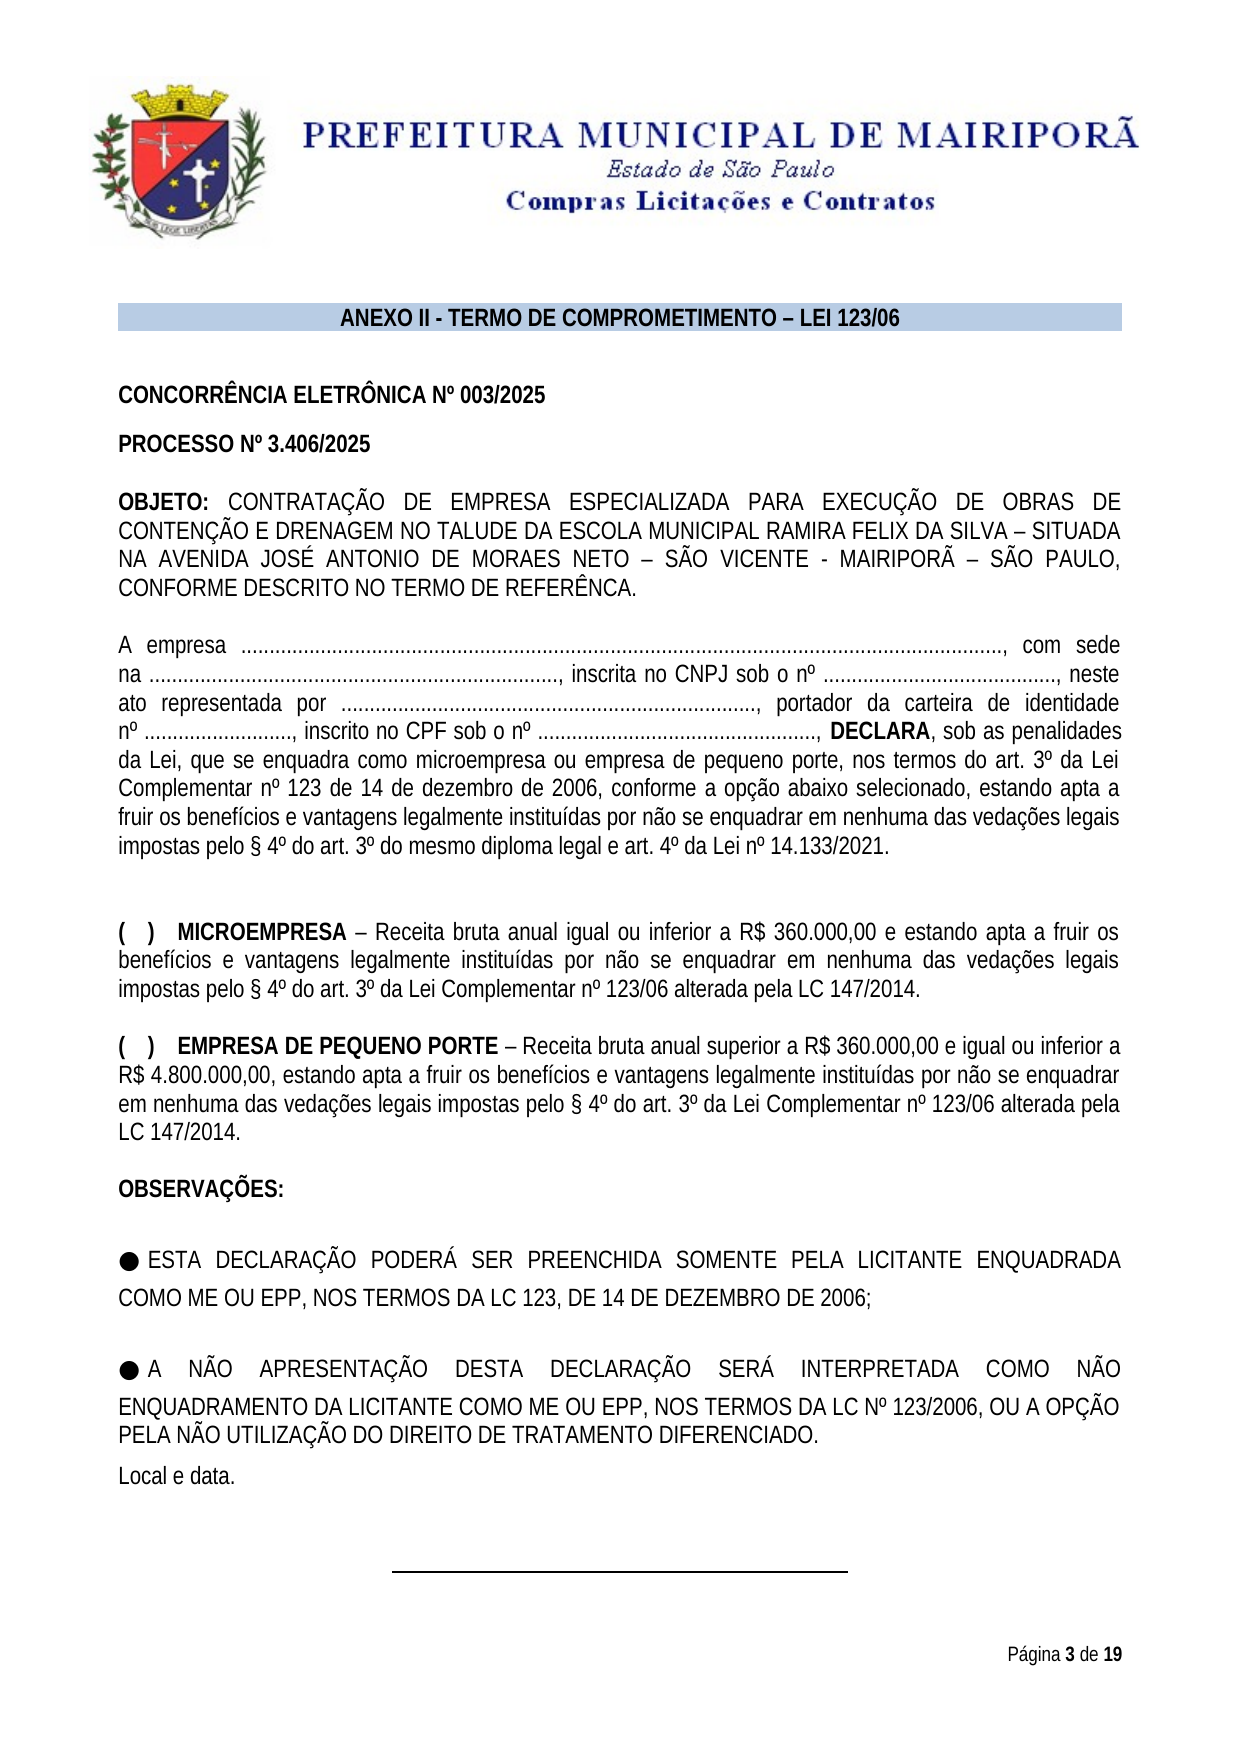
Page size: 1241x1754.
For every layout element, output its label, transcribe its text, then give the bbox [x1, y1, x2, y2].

text ( ) EMPRESA DE PEQUENO PORTE – Receita bruta anual superior a R$ 360.000,00 e igual ou inferior a R$ 4.800.000,00, estando apta a fruir os benefícios e vantagens legalmente instituídas por não se enquadrar em nenhuma das vedações legais impostas pelo § 4º do art. 3º da Lei Complementar nº 123/06 alterada pela LC 147/2014. [118, 1031, 1122, 1146]
text Local e data. [118, 1461, 1122, 1490]
list ESTA DECLARAÇÃO PODERÁ SER PREENCHIDA SOMENTE PELA LICITANTE ENQUADRADA COMO ME OU EPP, NOS TERMOS DA LC 123, DE 14 DE DEZEMBRO DE 2006; [118, 1232, 1122, 1312]
subtitle ANEXO II - TERMO DE COMPROMETIMENTO – LEI 123/06 [118, 303, 1122, 331]
picture [88, 76, 1150, 249]
list A NÃO APRESENTAÇÃO DESTA DECLARAÇÃO SERÁ INTERPRETADA COMO NÃO ENQUADRAMENTO DA LICITANTE COMO ME OU EPP, NOS TERMOS DA LC Nº 123/2006, OU A OPÇÃO PELA NÃO UTILIZAÇÃO DO DIREITO DE TRATAMENTO DIFERENCIADO. [118, 1340, 1122, 1449]
text A empresa ......................................................................................................................................, com sede na ........................................................................, inscrita no CNPJ sob o nº ........................................., neste ato representada por ........................................................................., portador da carteira de identidade nº .........................., inscrito no CPF sob o nº ................................................., DECLARA, sob as penalidades da Lei, que se enquadra como microempresa ou empresa de pequeno porte, nos termos do art. 3º da Lei Complementar nº 123 de 14 de dezembro de 2006, conforme a opção abaixo selecionado, estando apta a fruir os benefícios e vantagens legalmente instituídas por não se enquadrar em nenhuma das vedações legais impostas pelo § 4º do art. 3º do mesmo diploma legal e art. 4º da Lei nº 14.133/2021. [118, 630, 1122, 859]
text OBSERVAÇÕES: [118, 1174, 1122, 1203]
text ( ) MICROEMPRESA – Receita bruta anual igual ou inferior a R$ 360.000,00 e estando apta a fruir os benefícios e vantagens legalmente instituídas por não se enquadrar em nenhuma das vedações legais impostas pelo § 4º do art. 3º da Lei Complementar nº 123/06 alterada pela LC 147/2014. [118, 917, 1122, 1003]
text OBJETO: CONTRATAÇÃO DE EMPRESA ESPECIALIZADA PARA EXECUÇÃO DE OBRAS DE CONTENÇÃO E DRENAGEM NO TALUDE DA ESCOLA MUNICIPAL RAMIRA FELIX DA SILVA – SITUADA NA AVENIDA JOSÉ ANTONIO DE MORAES NETO – SÃO VICENTE - MAIRIPORÃ – SÃO PAULO, CONFORME DESCRITO NO TERMO DE REFERÊNCA. [118, 487, 1122, 602]
text PROCESSO Nº 3.406/2025 [118, 429, 1122, 458]
text CONCORRÊNCIA ELETRÔNICA Nº 003/2025 [118, 380, 1122, 409]
